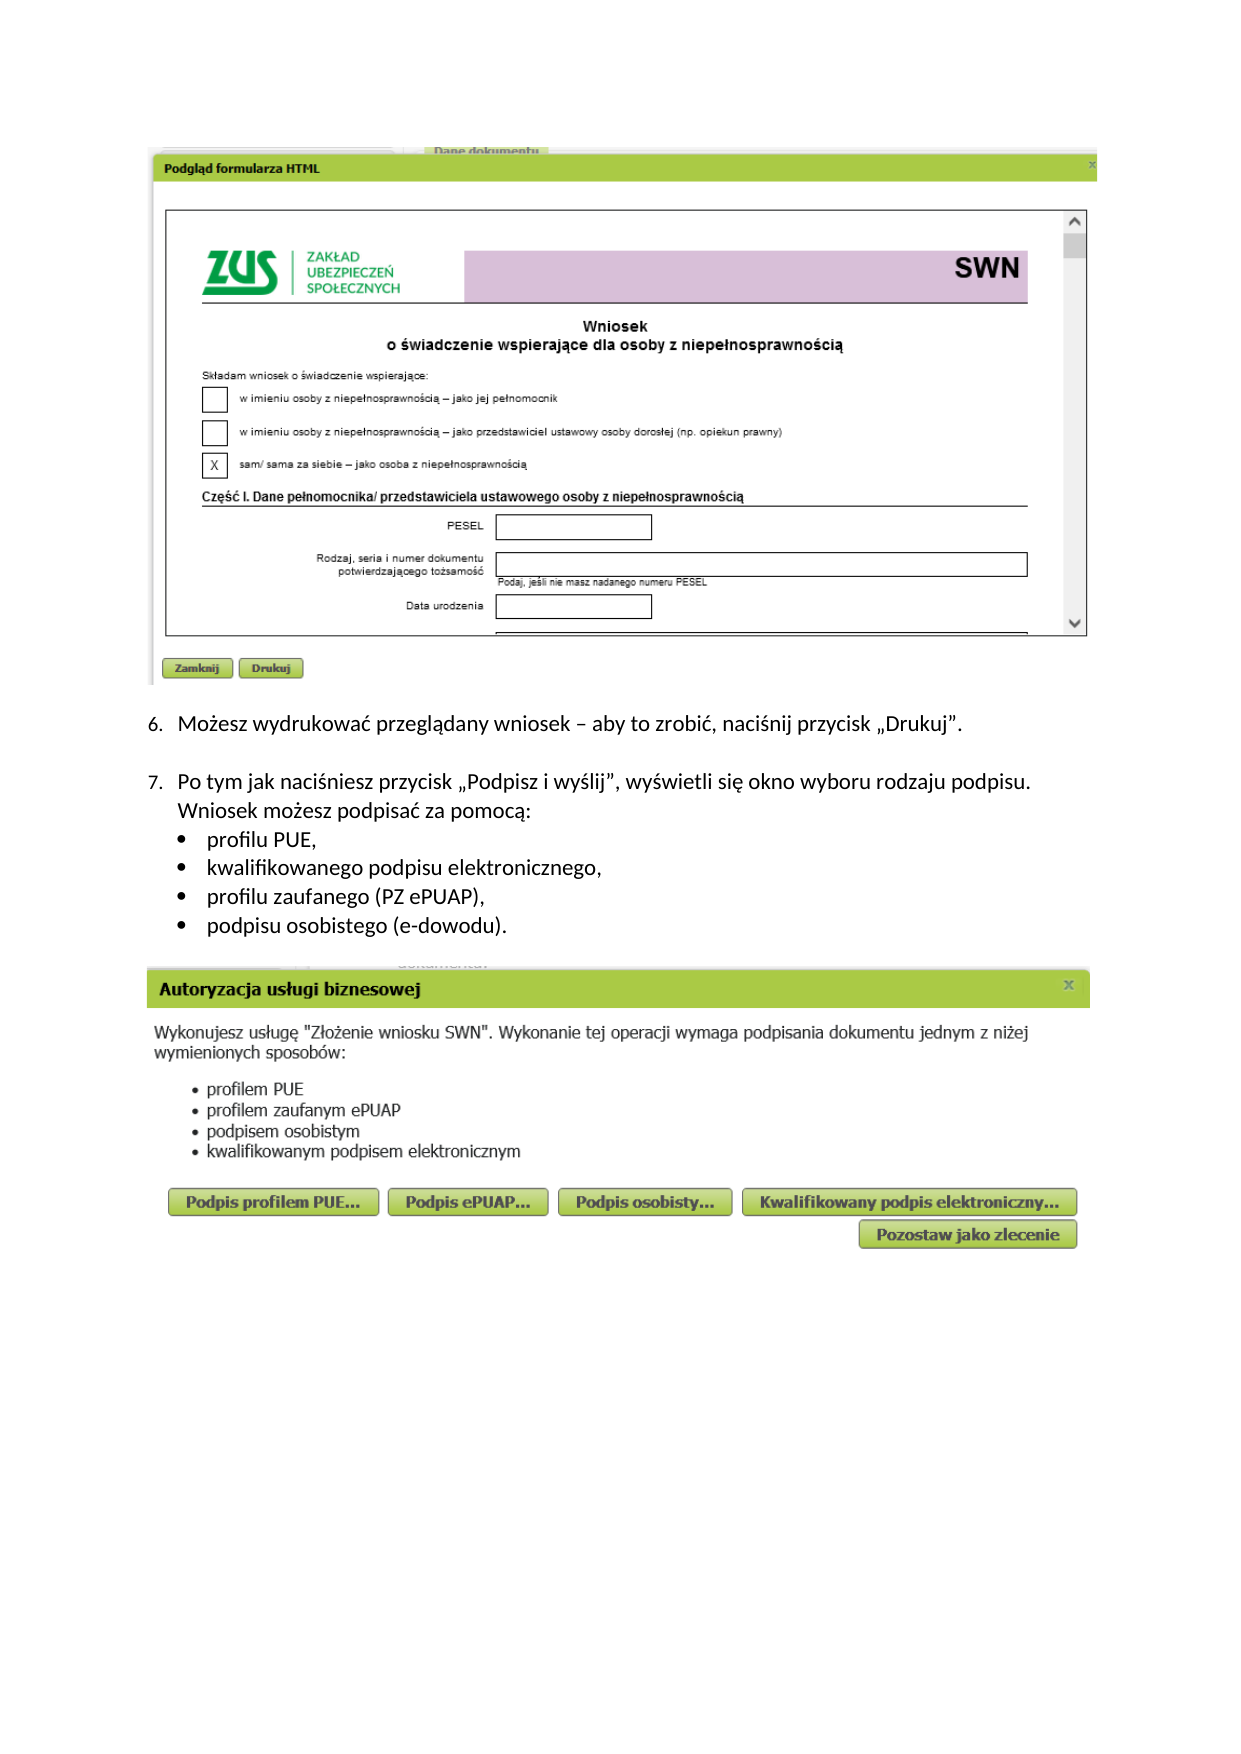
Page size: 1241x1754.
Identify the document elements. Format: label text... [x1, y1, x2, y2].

list Wniosek możesz podpisać za pomocą: [177, 796, 1093, 824]
list Po tym jak naciśniesz przycisk „Podpisz i wyślij”, wyświetli się okno wyboru rodzaju podpisu. [148, 767, 1093, 795]
picture [146, 966, 1090, 1253]
list profilu zaufanego (PZ ePUAP), [177, 882, 1093, 910]
picture [147, 147, 1098, 685]
list kwalifikowanego podpisu elektronicznego, [177, 853, 1093, 882]
list Możesz wydrukować przeglądany wniosek – aby to zrobić, naciśnij przycisk „Drukuj”. [148, 709, 1093, 737]
list podpisu osobistego (e-dowodu). [177, 911, 1093, 939]
list profilu PUE, [177, 825, 1093, 853]
